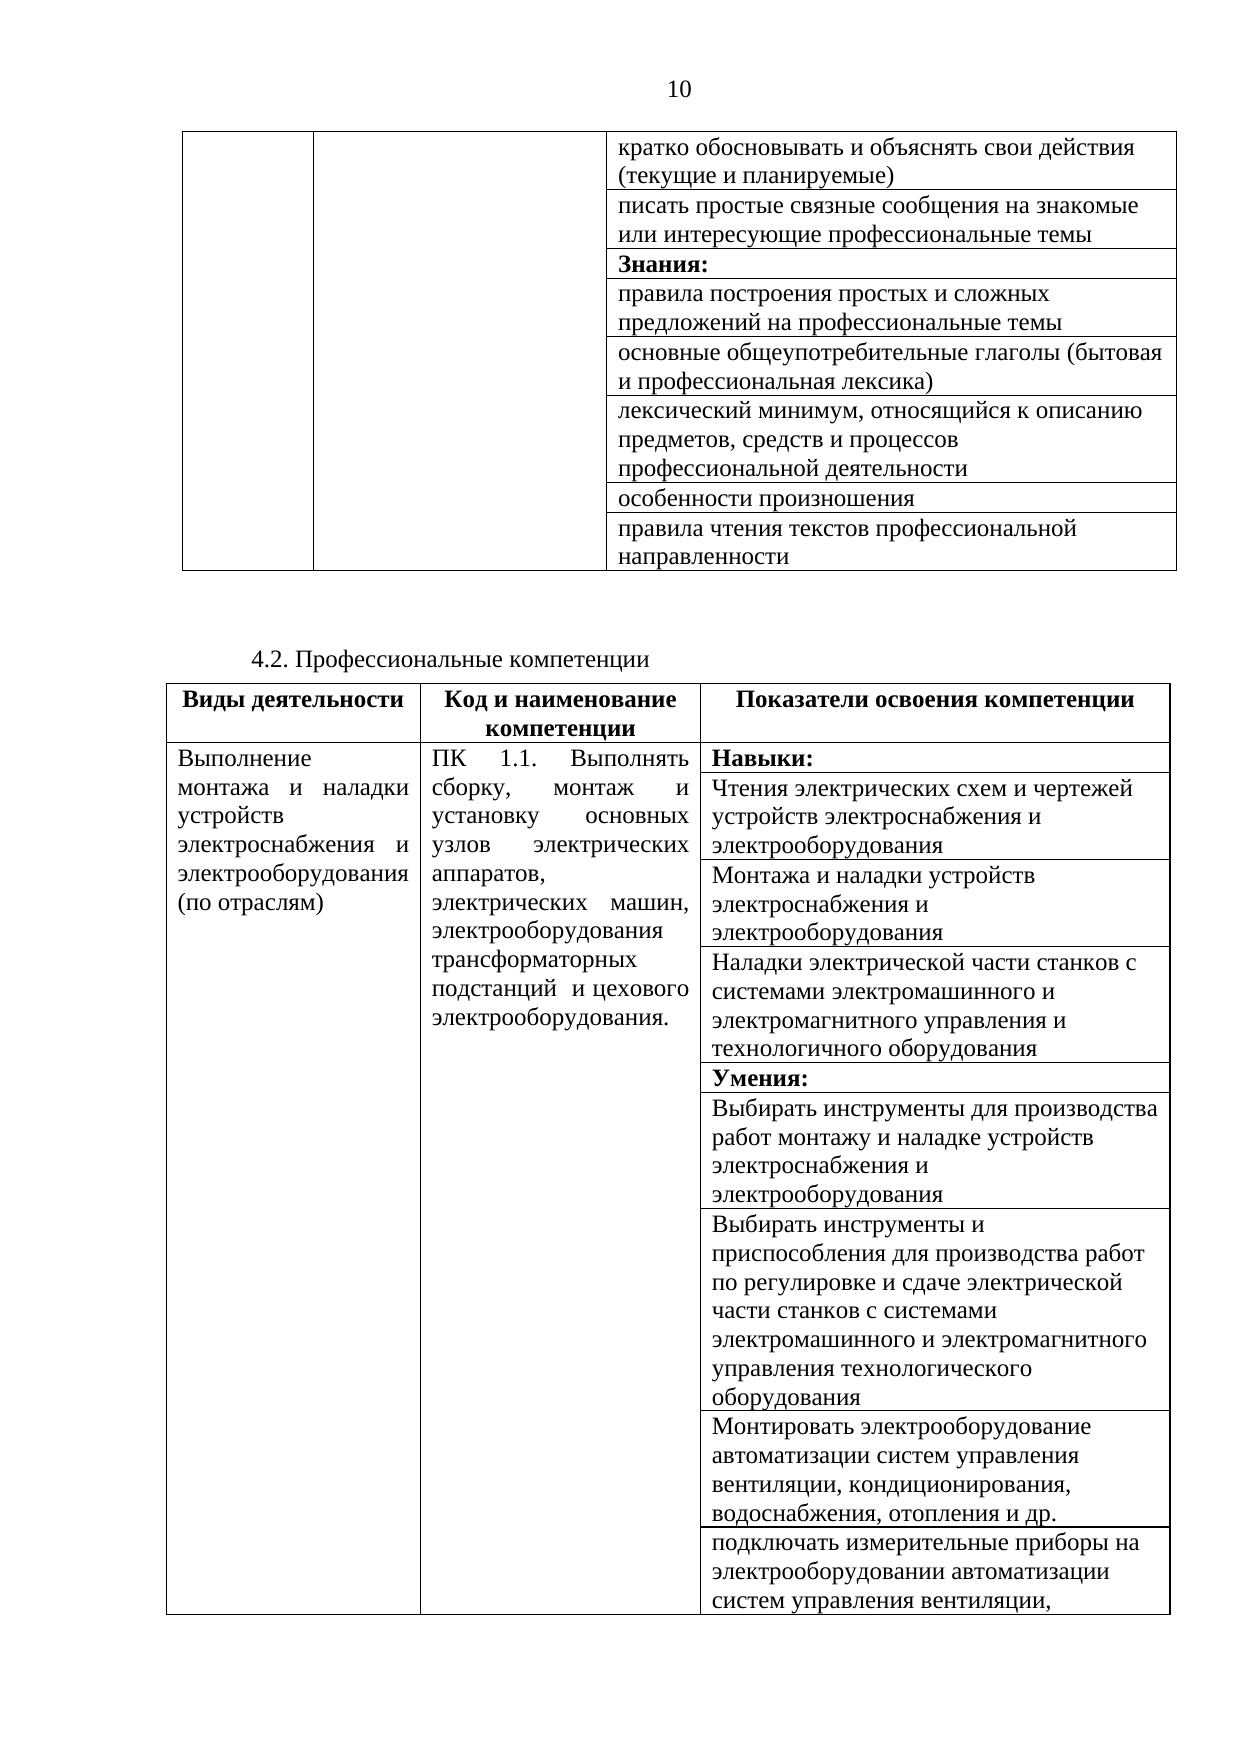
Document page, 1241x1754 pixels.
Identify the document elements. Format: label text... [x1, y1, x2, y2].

table_cell Чтения электрических схем и чертежей устройств электроснабжения и электрооборудования [701, 773, 1169, 859]
table_cell ПК 1.1. Выполнять сборку, монтаж и установку основных узлов электрических аппаратов, электрических машин, электрооборудования трансформаторных подстанций и цехового электрооборудования. [421, 743, 700, 1614]
table_cell правила построения простых и сложных предложений на профессиональные темы [607, 279, 1176, 336]
table_header Виды деятельности [167, 684, 420, 742]
table_cell основные общеупотребительные глаголы (бытовая и профессиональная лексика) [607, 337, 1176, 394]
table_cell писать простые связные сообщения на знакомые или интересующие профессиональные темы [607, 190, 1176, 248]
table_cell Выполнение монтажа и наладки устройств электроснабжения и электрооборудования (по отраслям) [167, 743, 420, 1614]
table_header Код и наименование компетенции [421, 684, 700, 742]
text 4.2. Профессиональные компетенции [177, 644, 1181, 673]
table_cell кратко обосновывать и объяснять свои действия (текущие и планируемые) [607, 132, 1176, 189]
table_cell правила чтения текстов профессиональной направленности [607, 513, 1176, 570]
table_header Показатели освоения компетенции [701, 684, 1169, 742]
table_cell Наладки электрической части станков с системами электромашинного и электромагнитного управления и технологичного оборудования [701, 947, 1169, 1062]
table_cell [701, 1528, 1169, 1614]
table_cell особенности произношения [607, 483, 1176, 512]
table_cell Выбирать инструменты и приспособления для производства работ по регулировке и сдаче электрической части станков с системами электромашинного и электромагнитного управления технологического оборудования [701, 1209, 1169, 1410]
table_cell Навыки: [701, 743, 1169, 772]
table_cell Знания: [607, 249, 1176, 277]
table_cell Монтировать электрооборудование автоматизации систем управления вентиляции, кондиционирования, водоснабжения, отопления и др. [701, 1411, 1169, 1526]
table_cell лексический минимум, относящийся к описанию предметов, средств и процессов профессиональной деятельности [607, 396, 1176, 482]
table_cell Монтажа и наладки устройств электроснабжения и электрооборудования [701, 860, 1169, 946]
table_cell Умения: [701, 1063, 1169, 1092]
table_cell Выбирать инструменты для производства работ монтажу и наладке устройств электроснабжения и электрооборудования [701, 1093, 1169, 1208]
